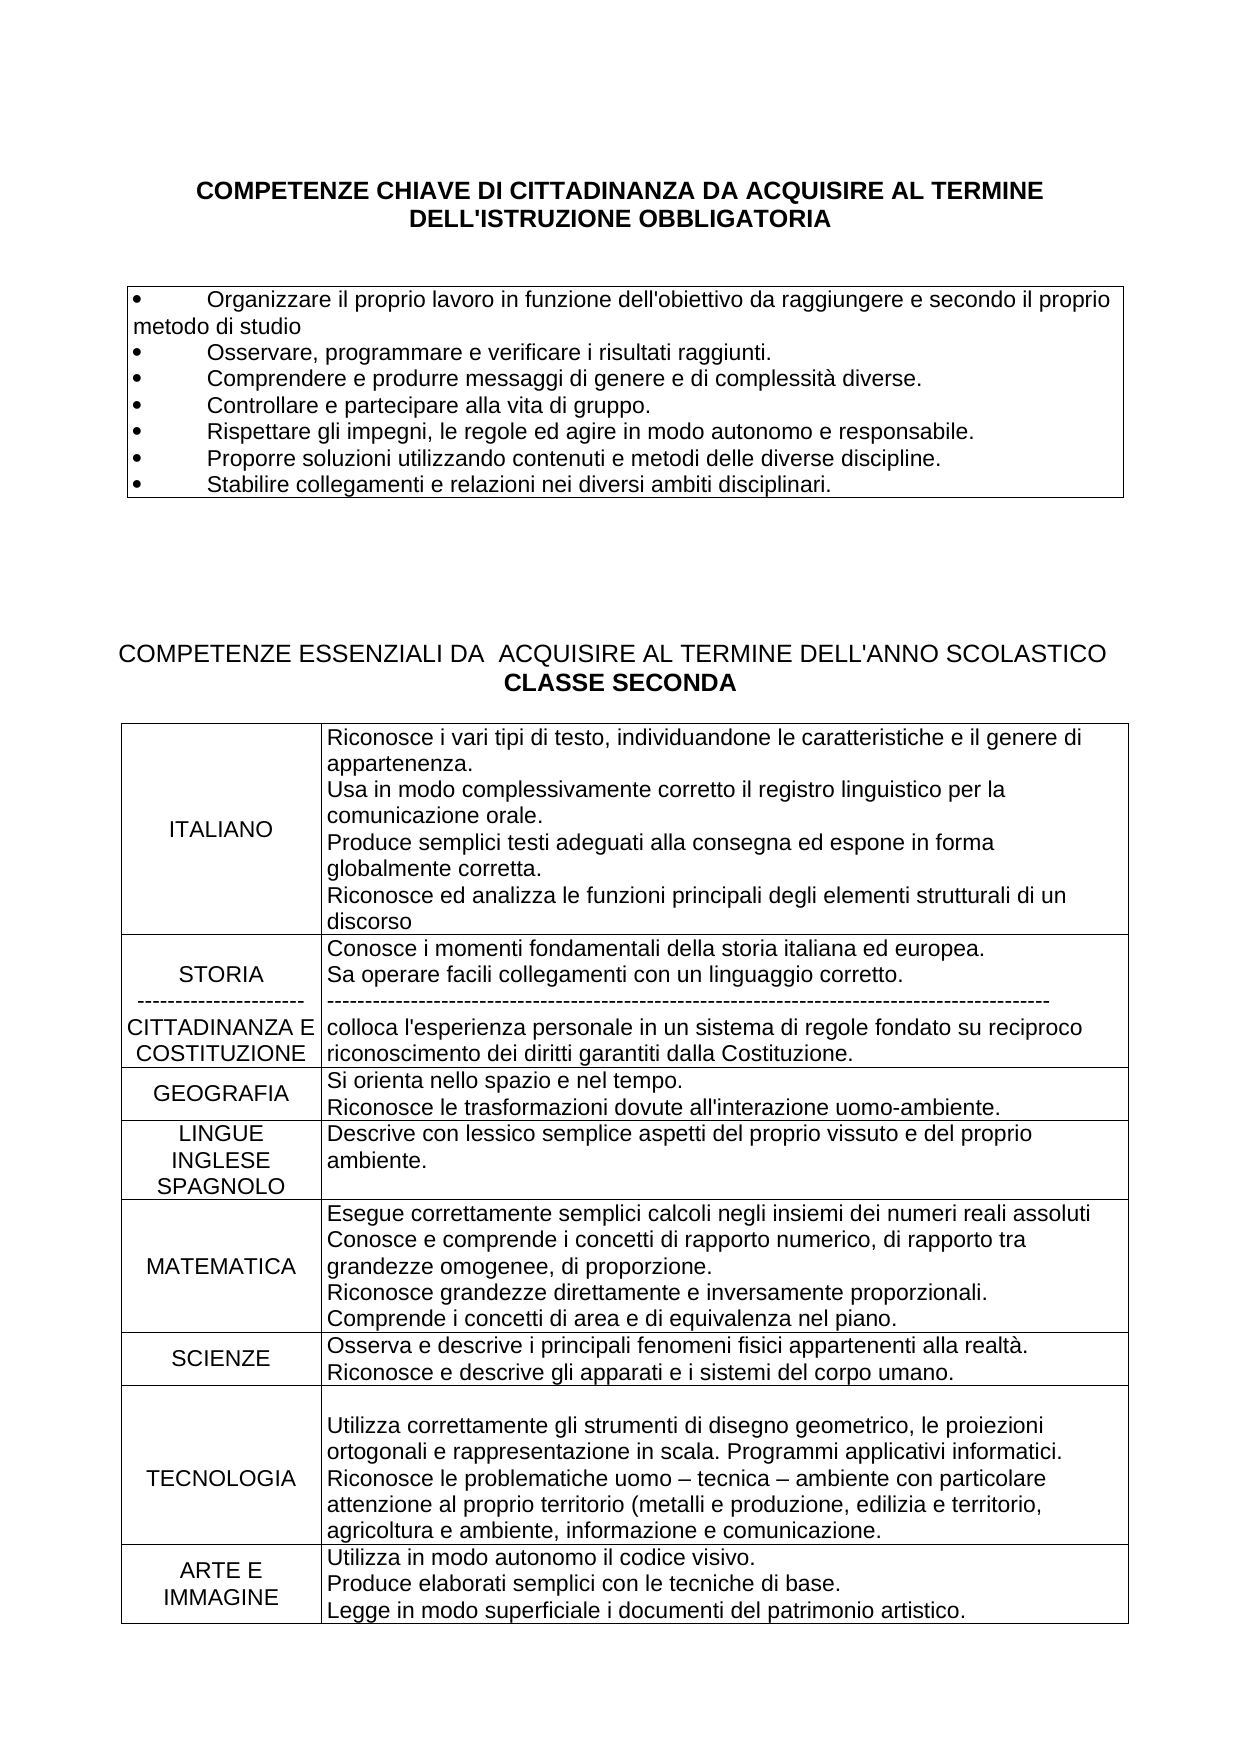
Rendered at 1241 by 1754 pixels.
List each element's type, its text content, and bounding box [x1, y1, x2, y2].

table_cell Utilizza correttamente gli strumenti di disegno geometrico, le proiezioni ortogonali e rappresentazione in scala. Programmi applicativi informatici. Riconosce le problematiche uomo – tecnica – ambiente con particolare attenzione al proprio territorio (metalli e produzione, edilizia e territorio, agricoltura e ambiente, informazione e comunicazione. [322, 1386, 1128, 1543]
table_cell Utilizza in modo autonomo il codice visivo. Produce elaborati semplici con le tecniche di base. Legge in modo superficiale i documenti del patrimonio artistico. [322, 1545, 1128, 1623]
text CLASSE SECONDA [118, 668, 1122, 697]
text COMPETENZE ESSENZIALI DA ACQUISIRE AL TERMINE DELL'ANNO SCOLASTICO [118, 639, 1122, 668]
table_cell Si orienta nello spazio e nel tempo. Riconosce le trasformazioni dovute all'interazione uomo-ambiente. [322, 1068, 1128, 1120]
table_cell MATEMATICA [122, 1200, 321, 1332]
table_cell GEOGRAFIA [122, 1068, 321, 1120]
text COMPETENZE CHIAVE DI CITTADINANZA DA ACQUISIRE AL TERMINE DELL'ISTRUZIONE OBBLIGATORIA [118, 176, 1122, 233]
table_cell LINGUE INGLESE SPAGNOLO [122, 1121, 321, 1199]
table_cell Osserva e descrive i principali fenomeni fisici appartenenti alla realtà. Riconosce e descrive gli apparati e i sistemi del corpo umano. [322, 1333, 1128, 1385]
table_cell Conosce i momenti fondamentali della storia italiana ed europea. Sa operare facili collegamenti con un linguaggio corretto. ----------------------------------------------------------------------------------------------- colloca l'esperienza personale in un sistema di regole fondato su reciproco riconoscimento dei diritti garantiti dalla Costituzione. [322, 935, 1128, 1067]
table_cell Esegue correttamente semplici calcoli negli insiemi dei numeri reali assoluti Conosce e comprende i concetti di rapporto numerico, di rapporto tra grandezze omogenee, di proporzione. Riconosce grandezze direttamente e inversamente proporzionali. Comprende i concetti di area e di equivalenza nel piano. [322, 1200, 1128, 1332]
table_cell TECNOLOGIA [122, 1386, 321, 1543]
table_header Riconosce i vari tipi di testo, individuandone le caratteristiche e il genere di appartenenza. Usa in modo complessivamente corretto il registro linguistico per la comunicazione orale. Produce semplici testi adeguati alla consegna ed espone in forma globalmente corretta. Riconosce ed analizza le funzioni principali degli elementi strutturali di un discorso [322, 724, 1128, 934]
table_header Organizzare il proprio lavoro in funzione dell'obiettivo da raggiungere e secondo il proprio metodo di studio Osservare, programmare e verificare i risultati raggiunti. Comprendere e produrre messaggi di genere e di complessità diverse. Controllare e partecipare alla vita di gruppo. Rispettare gli impegni, le regole ed agire in modo autonomo e responsabile. Proporre soluzioni utilizzando contenuti e metodi delle diverse discipline. Stabilire collegamenti e relazioni nei diversi ambiti disciplinari. [128, 287, 1123, 497]
table_header ITALIANO [122, 724, 321, 934]
table_cell STORIA ---------------------- CITTADINANZA E COSTITUZIONE [122, 935, 321, 1067]
table_cell SCIENZE [122, 1333, 321, 1385]
table_cell Descrive con lessico semplice aspetti del proprio vissuto e del proprio ambiente. [322, 1121, 1128, 1199]
table_cell ARTE E IMMAGINE [122, 1545, 321, 1623]
